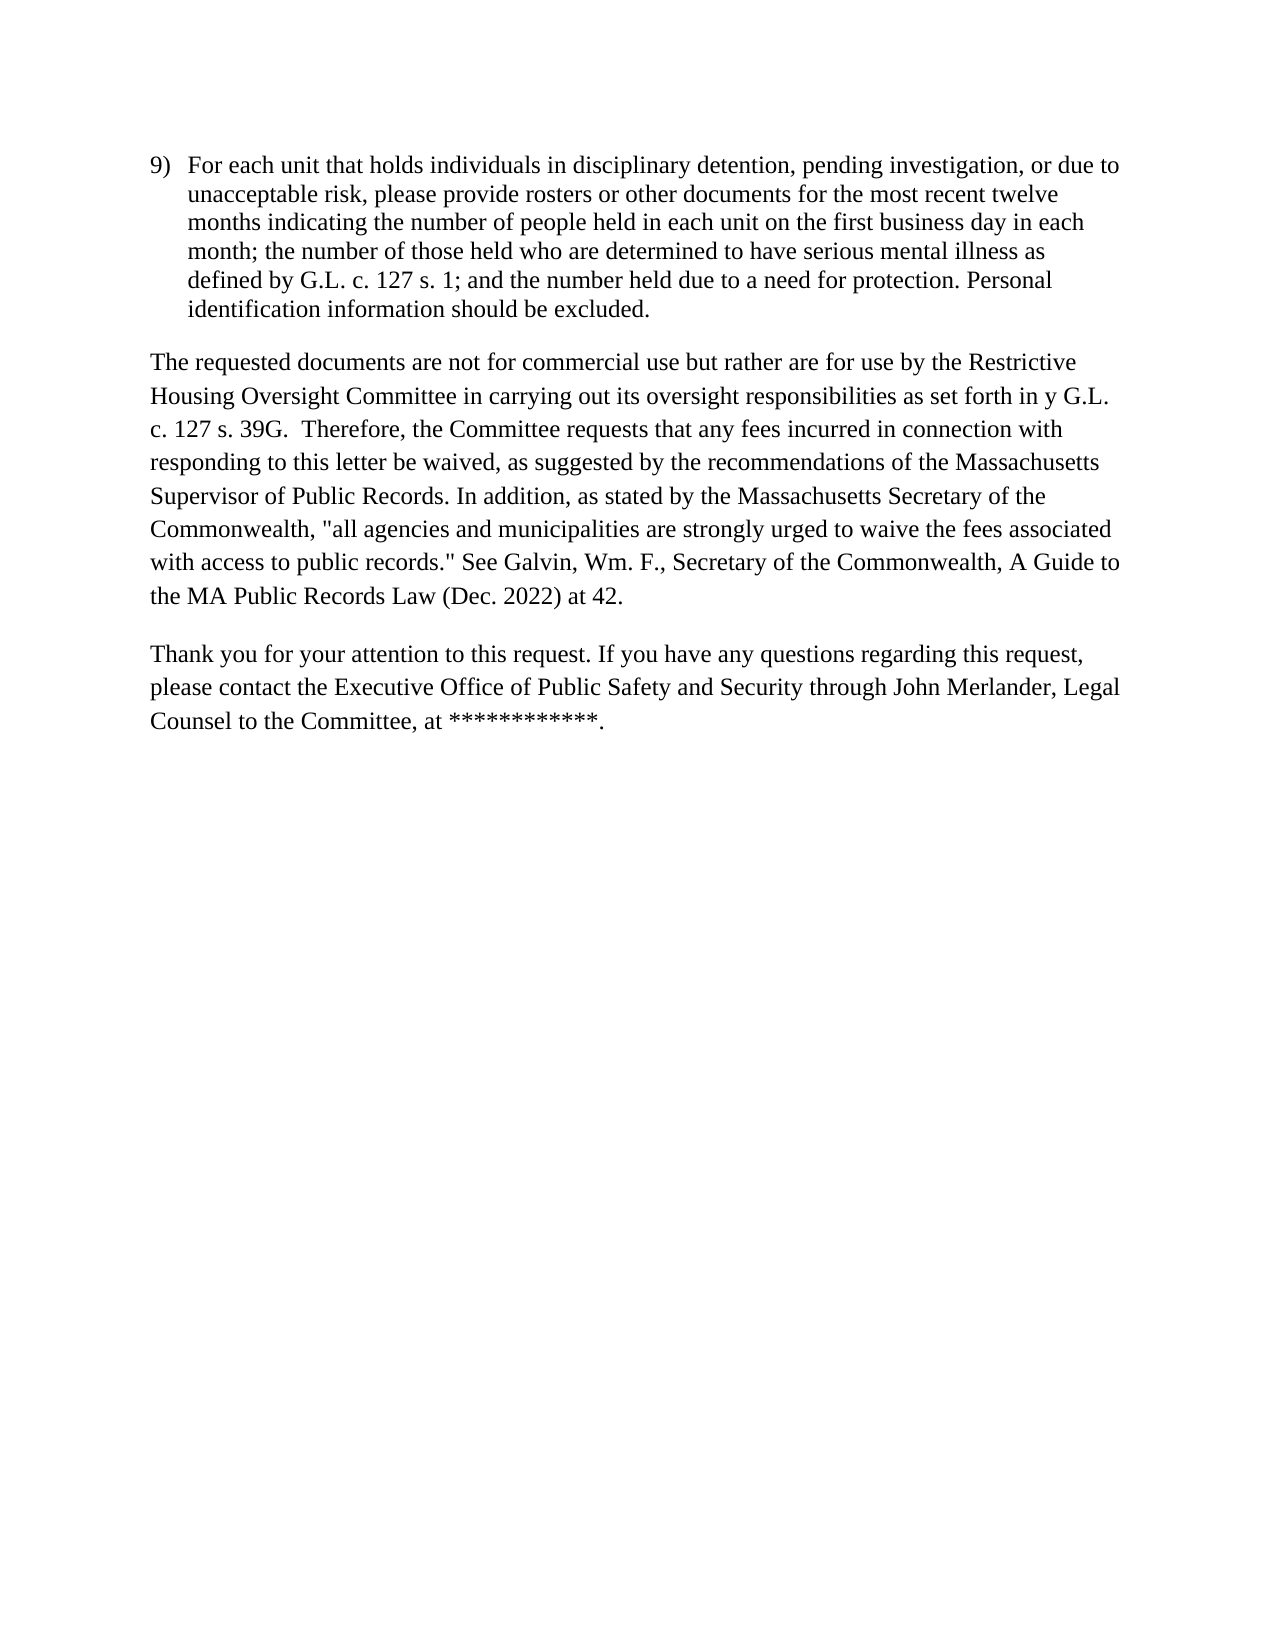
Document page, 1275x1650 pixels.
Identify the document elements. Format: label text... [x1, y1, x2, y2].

list For each unit that holds individuals in disciplinary detention, pending investigation, or due to unacceptable risk, please provide rosters or other documents for the most recent twelve months indicating the number of people held in each unit on the first business day in each month; the number of those held who are determined to have serious mental illness as defined by G.L. c. 127 s. 1; and the number held due to a need for protection. Personal identification information should be excluded. [150, 150, 1125, 322]
text Thank you for your attention to this request. If you have any questions regarding this request, please contact the Executive Office of Public Safety and Security through John Merlander, Legal Counsel to the Committee, at ************. [150, 639, 1125, 734]
text The requested documents are not for commercial use but rather are for use by the Restrictive Housing Oversight Committee in carrying out its oversight responsibilities as set forth in y G.L. c. 127 s. 39G. Therefore, the Committee requests that any fees incurred in connection with responding to this letter be waived, as suggested by the recommendations of the Massachusetts Supervisor of Public Records. In addition, as stated by the Massachusetts Secretary of the Commonwealth, "all agencies and municipalities are strongly urged to waive the fees associated with access to public records." See Galvin, Wm. F., Secretary of the Commonwealth, A Guide to the MA Public Records Law (Dec. 2022) at 42. [150, 347, 1125, 609]
